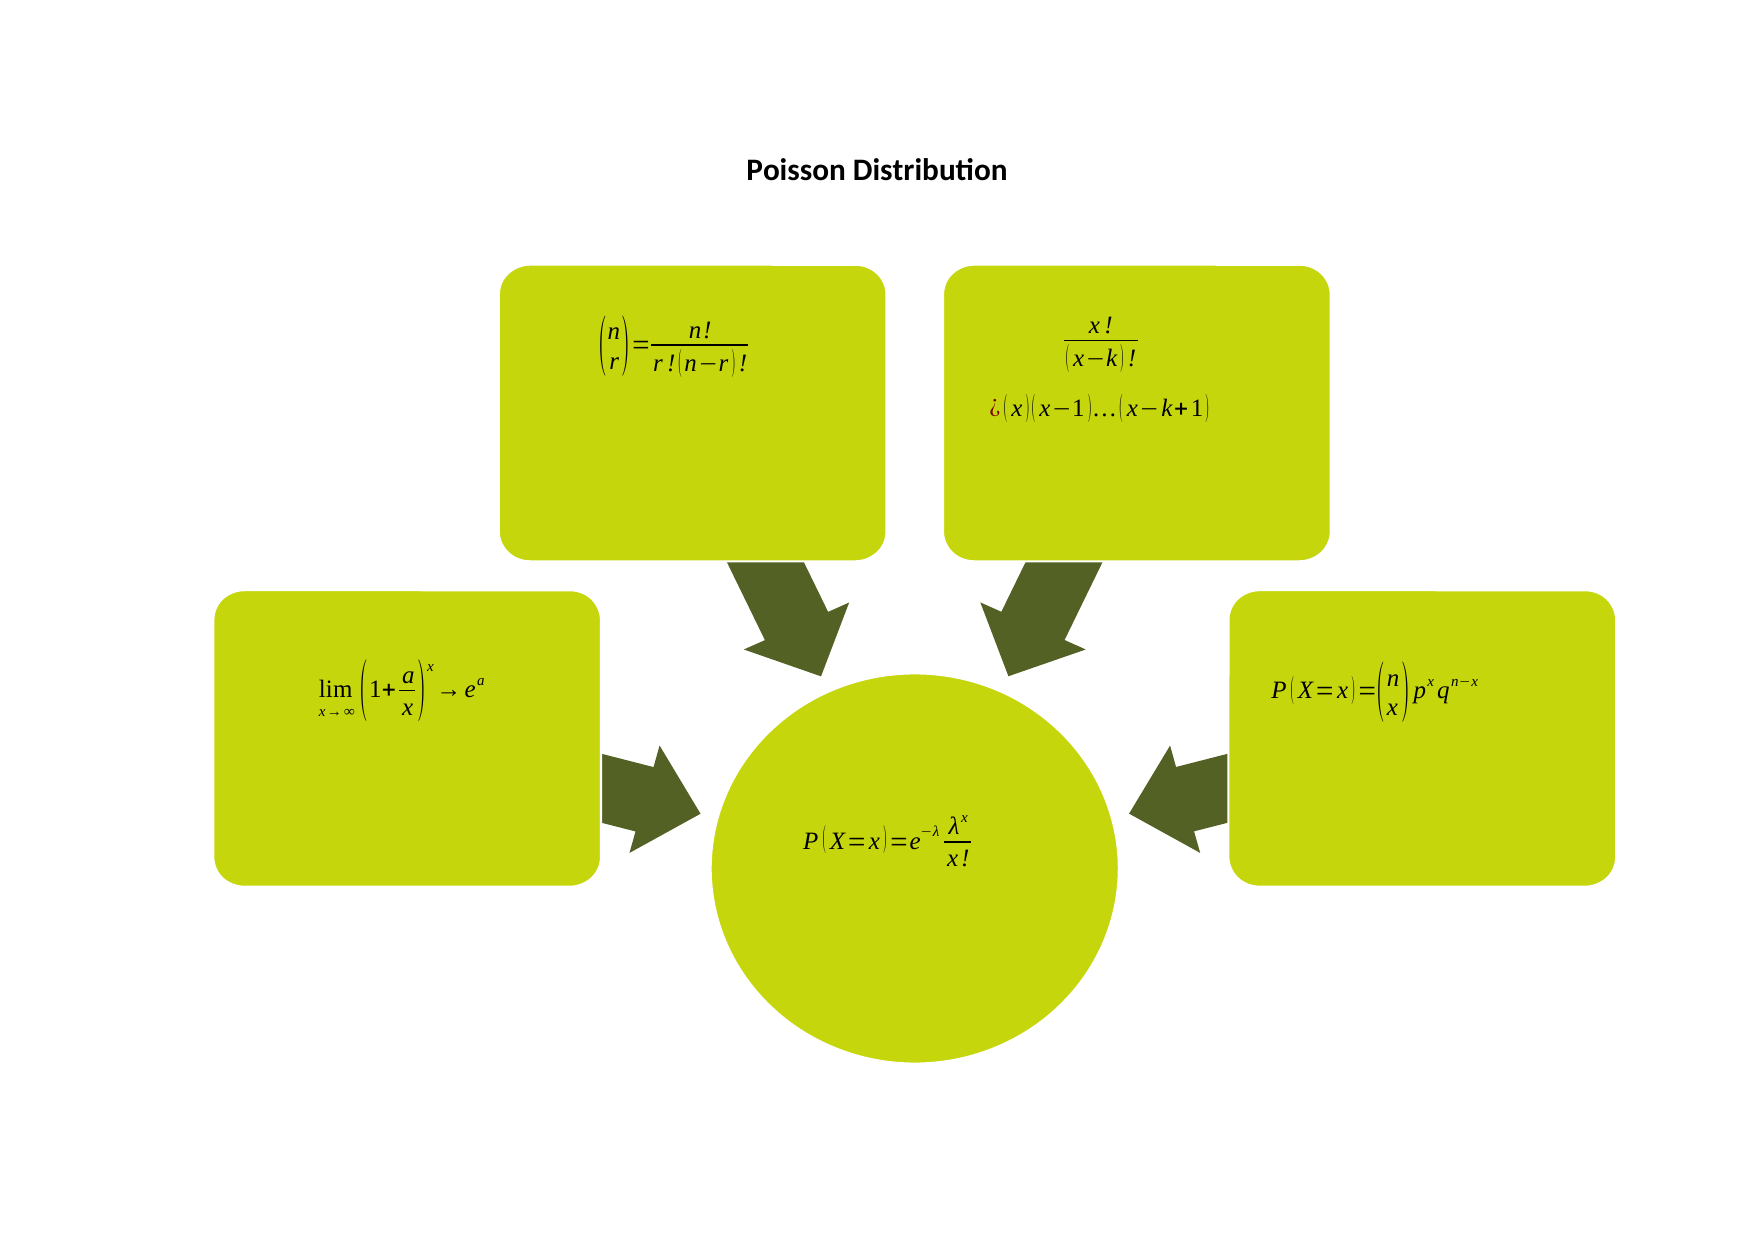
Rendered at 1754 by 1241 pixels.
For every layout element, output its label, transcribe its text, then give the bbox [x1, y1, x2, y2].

text Poisson Distribution [150, 150, 1604, 188]
